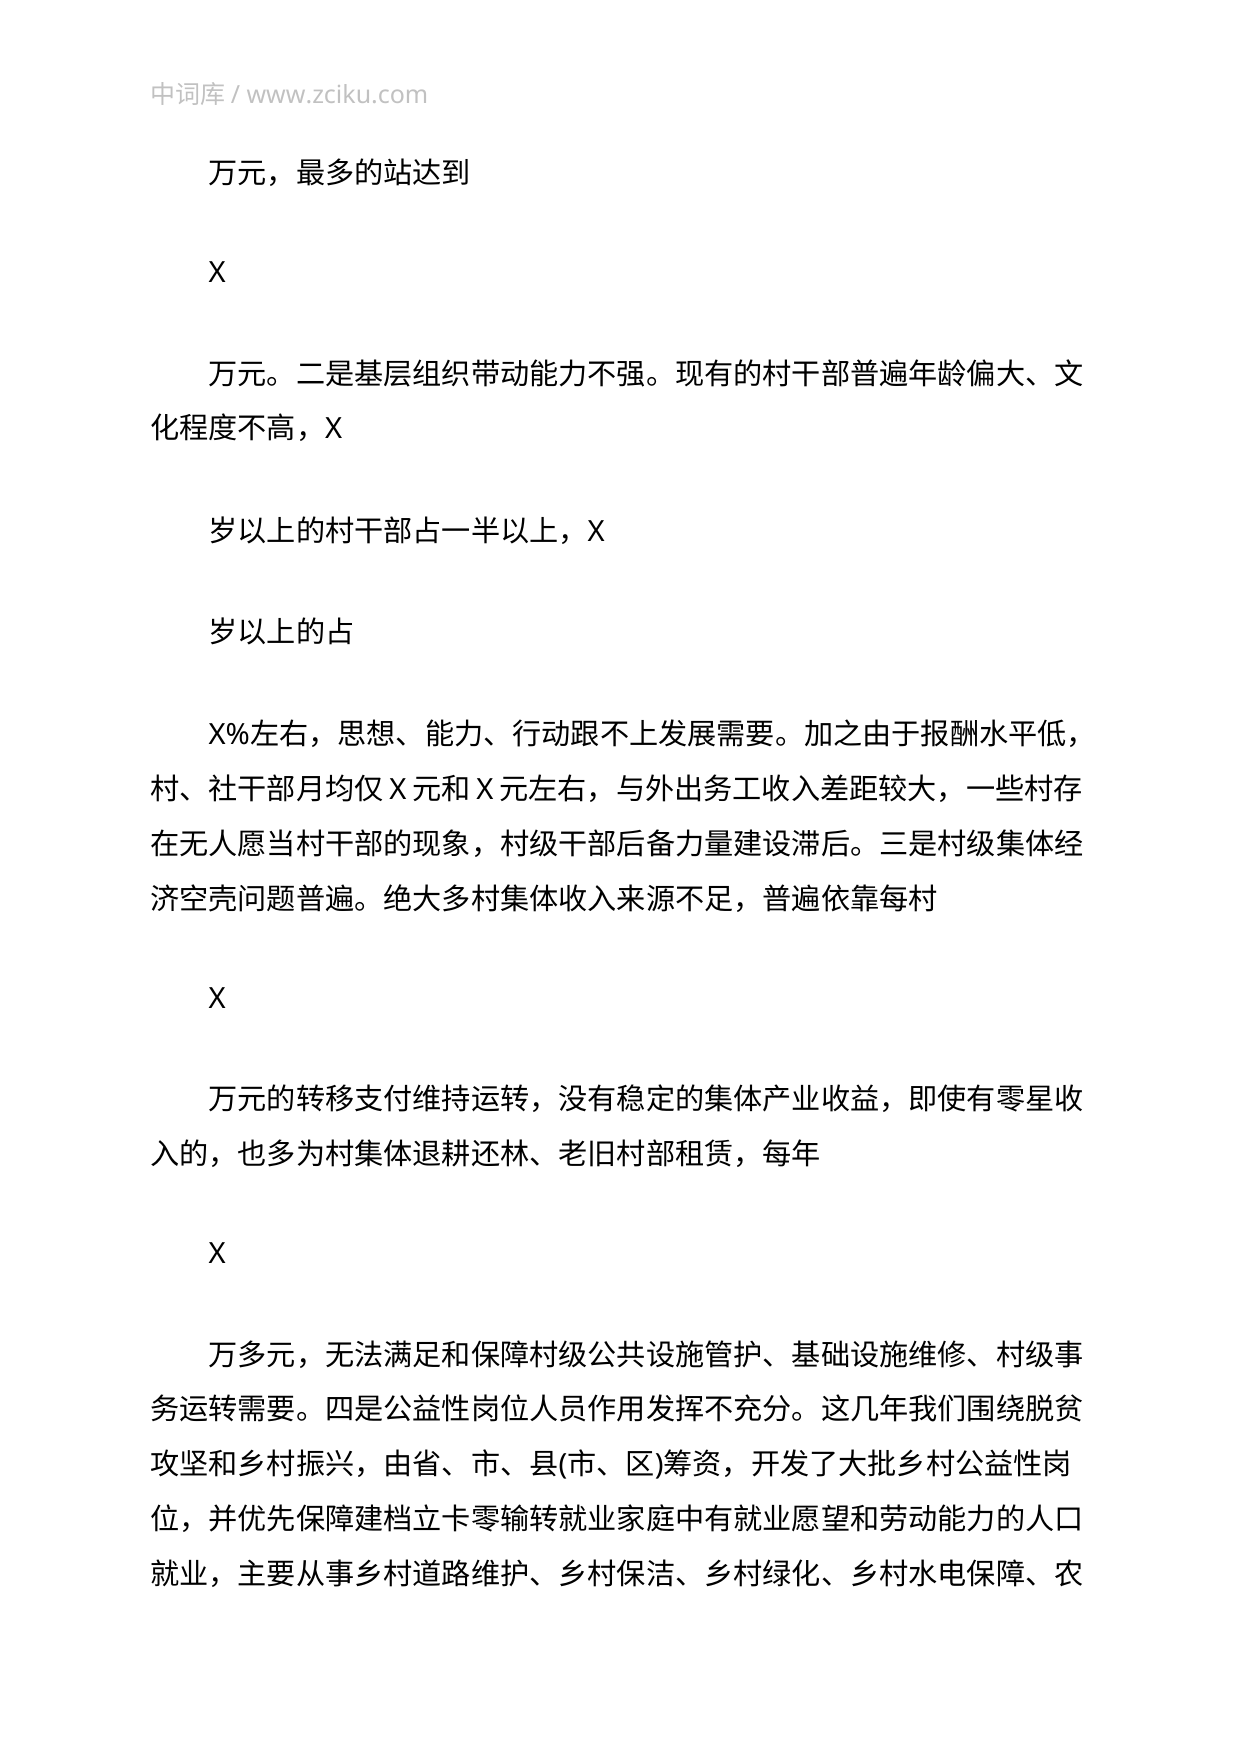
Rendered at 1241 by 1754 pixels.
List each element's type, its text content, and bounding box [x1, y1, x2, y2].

text 岁以上的占 [150, 609, 1090, 651]
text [150, 1331, 1090, 1593]
text X%左右，思想、能力、行动跟不上发展需要。加之由于报酬水平低，村、社干部月均仅X元和X元左右，与外出务工收入差距较大，一些村存在无人愿当村干部的现象，村级干部后备力量建设滞后。三是村级集体经济空壳问题普遍。绝大多村集体收入来源不足，普遍依靠每村 [150, 711, 1090, 918]
text X [150, 252, 1090, 291]
text 岁以上的村干部占一半以上，X [150, 507, 1090, 549]
text X [150, 977, 1090, 1017]
text X [150, 1233, 1090, 1272]
text 万元，最多的站达到 [150, 150, 1090, 192]
text 万元的转移支付维持运转，没有稳定的集体产业收益，即使有零星收入的，也多为村集体退耕还林、老旧村部租赁，每年 [150, 1076, 1090, 1173]
text 万元。二是基层组织带动能力不强。现有的村干部普遍年龄偏大、文化程度不高，X [150, 350, 1090, 447]
